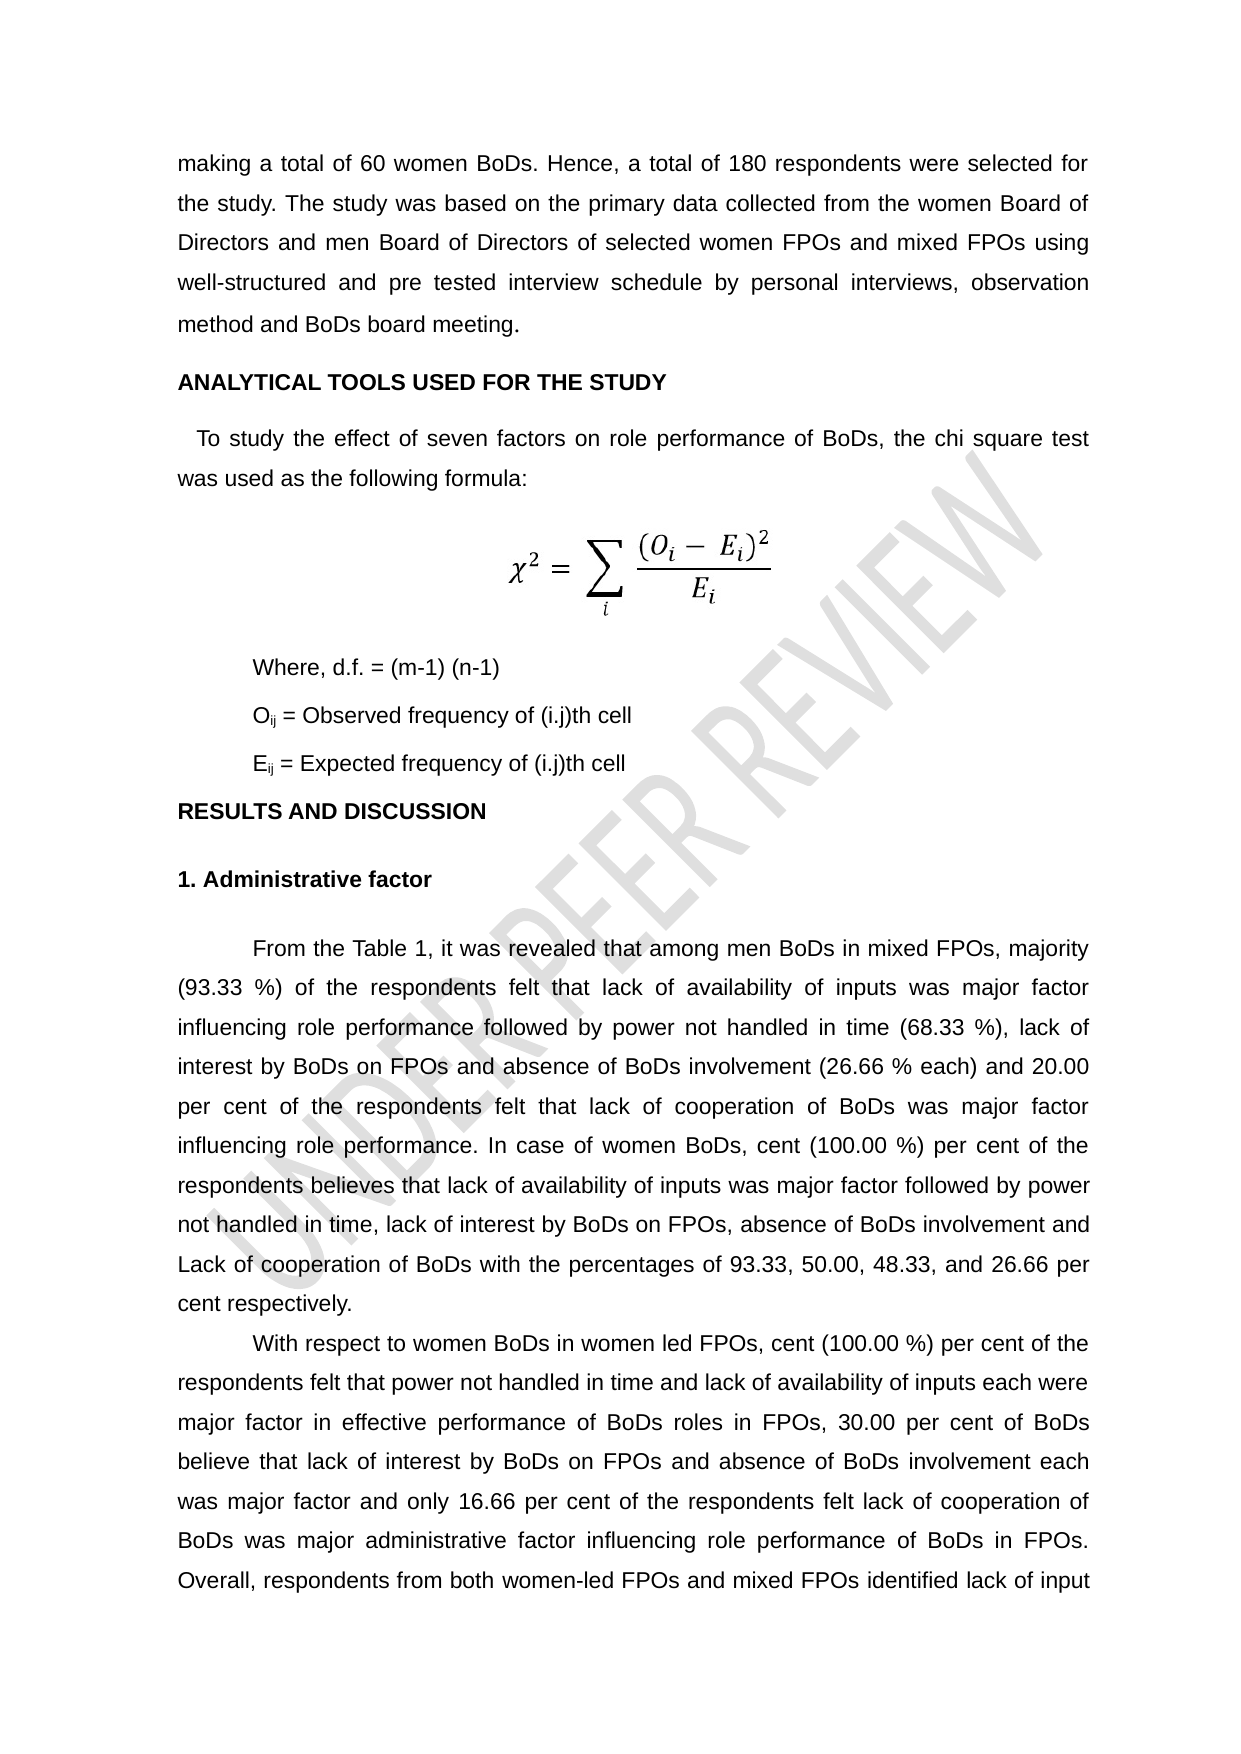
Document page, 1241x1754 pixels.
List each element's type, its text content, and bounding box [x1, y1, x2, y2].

text 1. Administrative factor [177, 866, 1090, 893]
picture [495, 520, 791, 632]
text To study the effect of seven factors on role performance of BoDs, the chi square test was used as the following formula: [177, 425, 1090, 491]
list With respect to women BoDs in women led FPOs, cent (100.00 %) per cent of the respondents felt that power not handled in time and lack of availability of inputs each were [177, 1330, 1090, 1396]
text Where, d.f. = (m-1) (n-1) [196, 654, 1090, 681]
text RESULTS AND DISCUSSION [177, 798, 1090, 824]
list From the Table 1, it was revealed that among men BoDs in mixed FPOs, majority (93.33 %) of the respondents felt that lack of availability of inputs was major factor influencing role performance followed by power not handled in time (68.33 %), lack of interest by BoDs on FPOs and absence of BoDs involvement (26.66 % each) and 20.00 per cent of the respondents felt that lack of cooperation of BoDs was major factor influencing role performance. In case of women BoDs, cent (100.00 %) per cent of the respondents believes that lack of availability of inputs was major factor followed by power not handled in time, lack of interest by BoDs on FPOs, absence of BoDs involvement and Lack of cooperation of BoDs with the percentages of 93.33, 50.00, 48.33, and 26.66 per cent respectively. [177, 935, 1090, 1317]
text Oij = Observed frequency of (i.j)th cell [196, 702, 1090, 728]
text Eij = Expected frequency of (i.j)th cell [196, 750, 1090, 776]
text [177, 150, 1090, 338]
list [177, 1409, 1090, 1593]
text ANALYTICAL TOOLS USED FOR THE STUDY [177, 369, 1090, 395]
